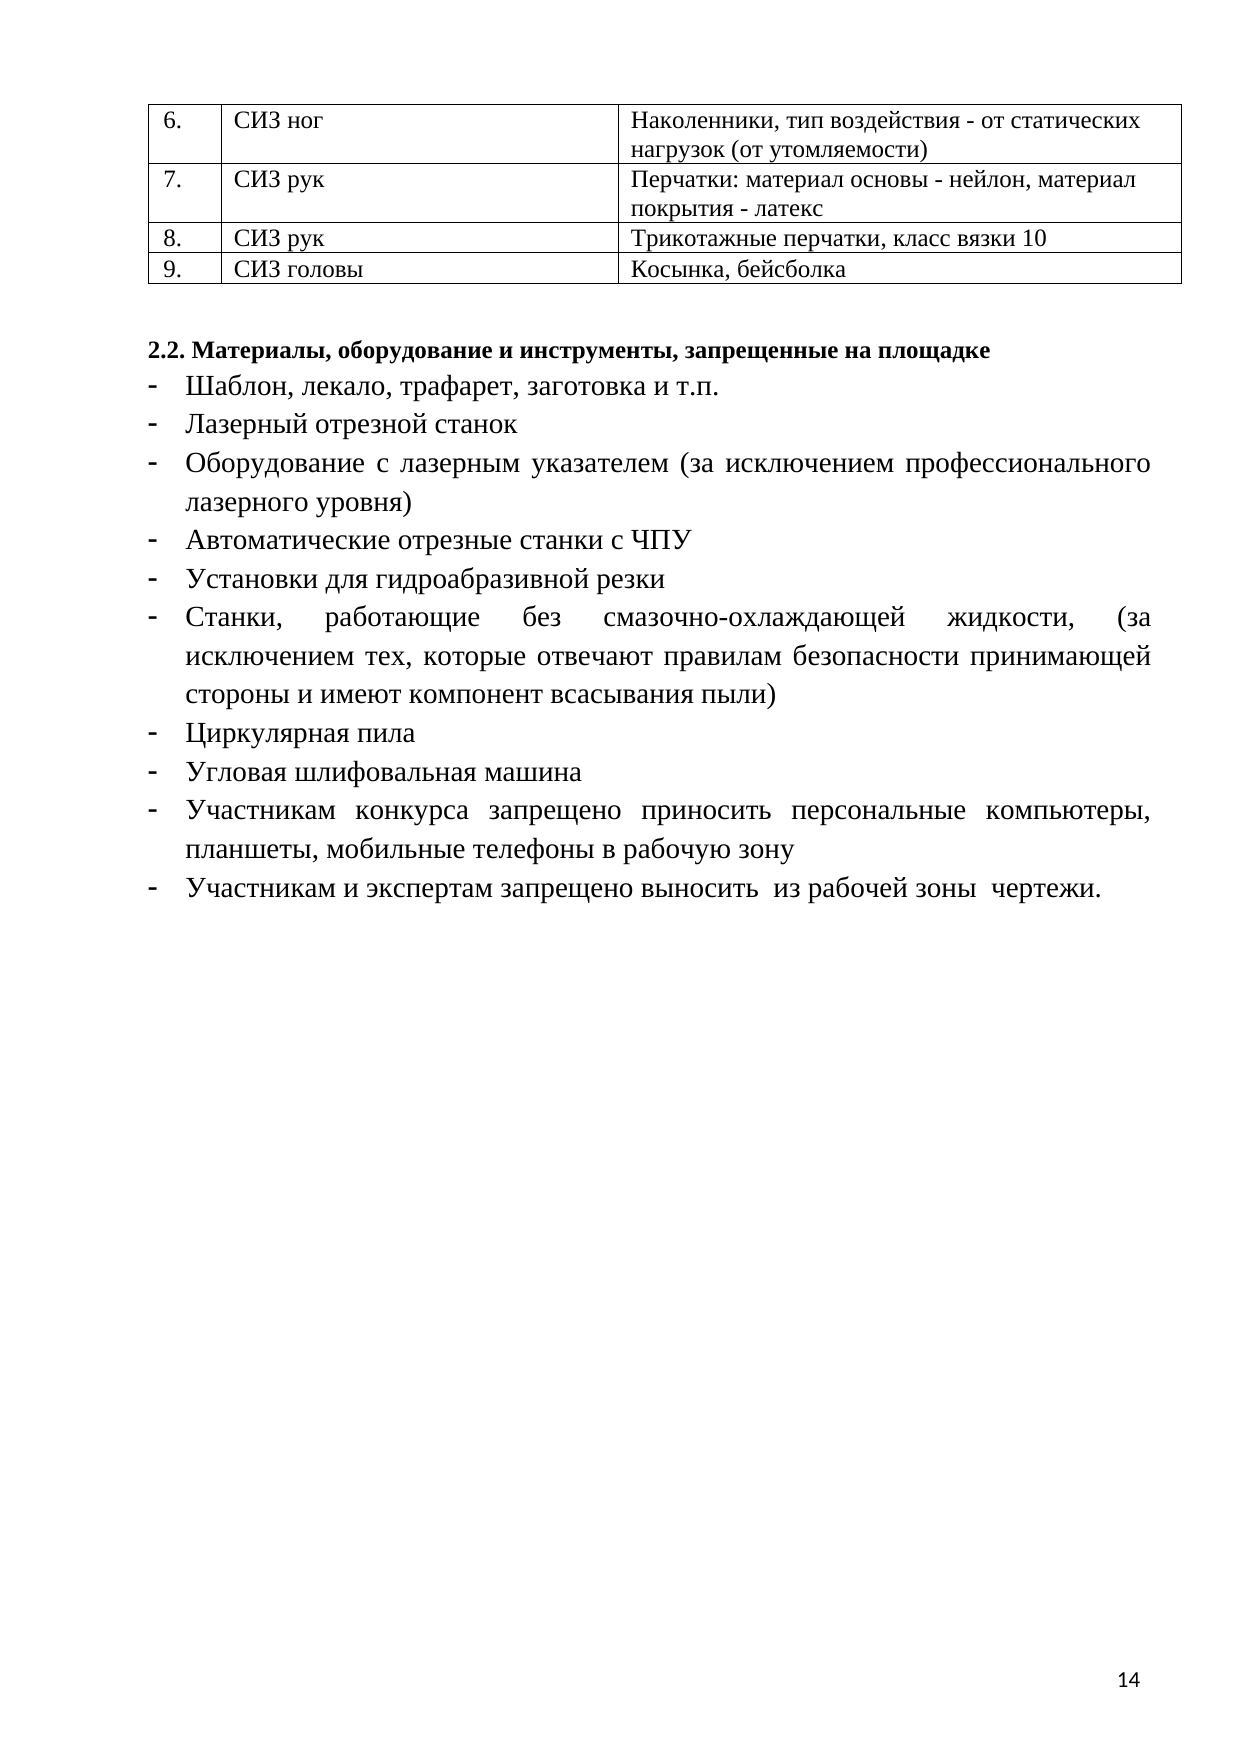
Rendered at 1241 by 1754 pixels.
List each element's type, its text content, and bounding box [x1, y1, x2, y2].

table_cell СИЗ рук [222, 223, 618, 252]
list Участникам конкурса запрещено приносить персональные компьютеры, планшеты, мобильные телефоны в рабочую зону [148, 792, 1152, 865]
list Автоматические отрезные станки с ЧПУ [148, 522, 1152, 556]
table_cell Косынка, бейсболка [619, 253, 1181, 283]
table_cell [149, 223, 221, 252]
list Лазерный отрезной станок [148, 406, 1152, 440]
table_cell Перчатки: материал основы - нейлон, материал покрытия - латекс [619, 164, 1181, 222]
table_cell [149, 253, 221, 283]
list Оборудование с лазерным указателем (за исключением профессионального лазерного уровня) [148, 445, 1152, 517]
table_cell СИЗ ног [222, 105, 618, 163]
list Циркулярная пила [148, 715, 1152, 749]
list Установки для гидроабразивной резки [148, 561, 1152, 594]
list Угловая шлифовальная машина [148, 754, 1152, 787]
table_cell [149, 164, 221, 222]
list Участникам и экспертам запрещено выносить из рабочей зоны чертежи. [148, 870, 1152, 903]
table_cell [149, 105, 221, 163]
list Станки, работающие без смазочно-охлаждающей жидкости, (за исключением тех, которые отвечают правилам безопасности принимающей стороны и имеют компонент всасывания пыли) [148, 599, 1152, 710]
table_cell Трикотажные перчатки, класс вязки 10 [619, 223, 1181, 252]
table_cell Наколенники, тип воздействия - от статических нагрузок (от утомляемости) [619, 105, 1181, 163]
table_cell СИЗ головы [222, 253, 618, 283]
subtitle 2.2. Материалы, оборудование и инструменты, запрещенные на площадке [148, 335, 1152, 363]
table_cell СИЗ рук [222, 164, 618, 222]
list Шаблон, лекало, трафарет, заготовка и т.п. [148, 368, 1152, 401]
